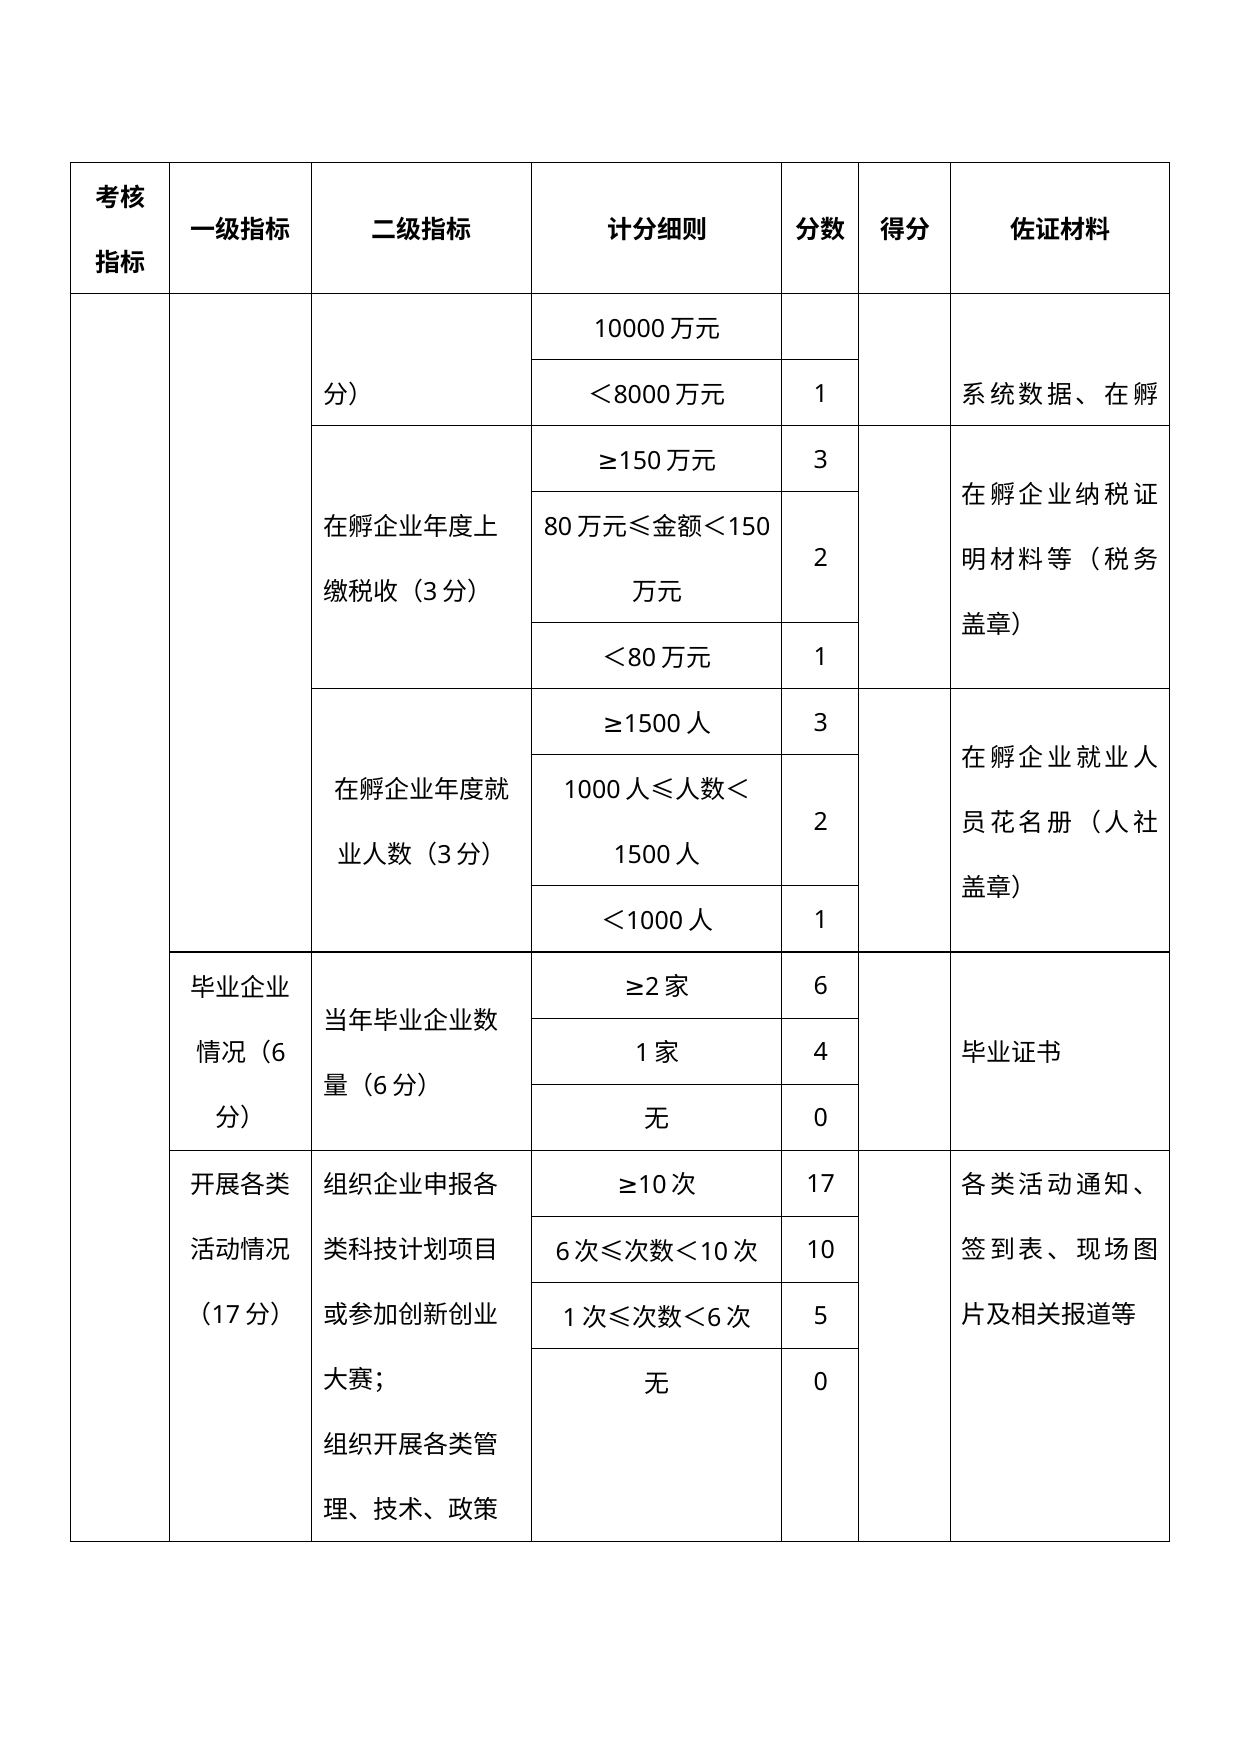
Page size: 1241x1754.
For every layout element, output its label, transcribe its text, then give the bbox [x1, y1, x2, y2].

table_cell 组织企业申报各类科技计划项目或参加创新创业大赛； 组织开展各类管理、技术、政策培训活动； 开展各类金融对接活动； 提供研究开发、检测分析、体系认证等服务。（17分） [312, 1151, 531, 1541]
table_header 考核 指标 [71, 163, 169, 293]
table_header 得分 [859, 163, 950, 293]
table_cell [859, 426, 950, 688]
table_cell 1 [782, 886, 858, 951]
table_cell 3 [782, 689, 858, 754]
table_cell 无 [532, 1085, 781, 1149]
table_header 计分细则 [532, 163, 781, 293]
table_cell 0 [782, 1085, 858, 1149]
table_cell 2 [782, 492, 858, 622]
table_cell ≥10次 [532, 1151, 781, 1216]
table_cell ＜1000人 [532, 886, 781, 951]
table_cell 在孵企业纳税证明材料等（税务盖章） [951, 426, 1169, 688]
table_cell ＜8000万元 [532, 360, 781, 425]
table_cell 毕业证书 [951, 953, 1169, 1149]
table_cell 1家 [532, 1019, 781, 1083]
table_header 分数 [782, 163, 858, 293]
table_cell 3 [782, 426, 858, 491]
table_cell 开展各类活动情况（17分） [170, 1151, 311, 1541]
table_cell 17 [782, 1151, 858, 1216]
table_cell 5 [782, 1283, 858, 1348]
table_cell 1次≤次数＜6次 [532, 1283, 781, 1348]
table_cell ＜80万元 [532, 623, 781, 688]
table_cell 当年毕业企业数量（6分） [312, 953, 531, 1149]
table_cell 10 [782, 1217, 858, 1282]
table_cell [859, 953, 950, 1149]
table_cell 无 [532, 1349, 781, 1541]
table_cell [859, 1151, 950, 1541]
table_cell ≥1500人 [532, 689, 781, 754]
table_cell 1 [782, 623, 858, 688]
table_cell ≥150万元 [532, 426, 781, 491]
table_cell 在孵企业年度上缴税收（3分） [312, 426, 531, 688]
table_cell 毕业企业情况（6分） [170, 953, 311, 1149]
table_header 一级指标 [170, 163, 311, 293]
table_cell 80万元≤金额＜150万元 [532, 492, 781, 622]
table_cell ≥2家 [532, 953, 781, 1017]
table_cell 各类活动通知、签到表、现场图片及相关报道等 [951, 1151, 1169, 1541]
table_cell 0 [782, 1349, 858, 1541]
table_cell [859, 689, 950, 951]
table_header 佐证材料 [951, 163, 1169, 293]
table_cell 6次≤次数＜10次 [532, 1217, 781, 1282]
table_cell 8000万元≤金额＜10000万元 [532, 294, 781, 359]
table_cell 在孵企业就业人员花名册（人社盖章） [951, 689, 1169, 951]
table_cell 1000人≤人数＜1500人 [532, 755, 781, 885]
table_cell 2 [782, 755, 858, 885]
table_cell 6 [782, 953, 858, 1017]
table_cell 3 [782, 294, 858, 359]
table_cell 1 [782, 360, 858, 425]
table_header 二级指标 [312, 163, 531, 293]
table_cell 4 [782, 1019, 858, 1083]
table_cell 在孵企业年度就业人数（3分） [312, 689, 531, 951]
